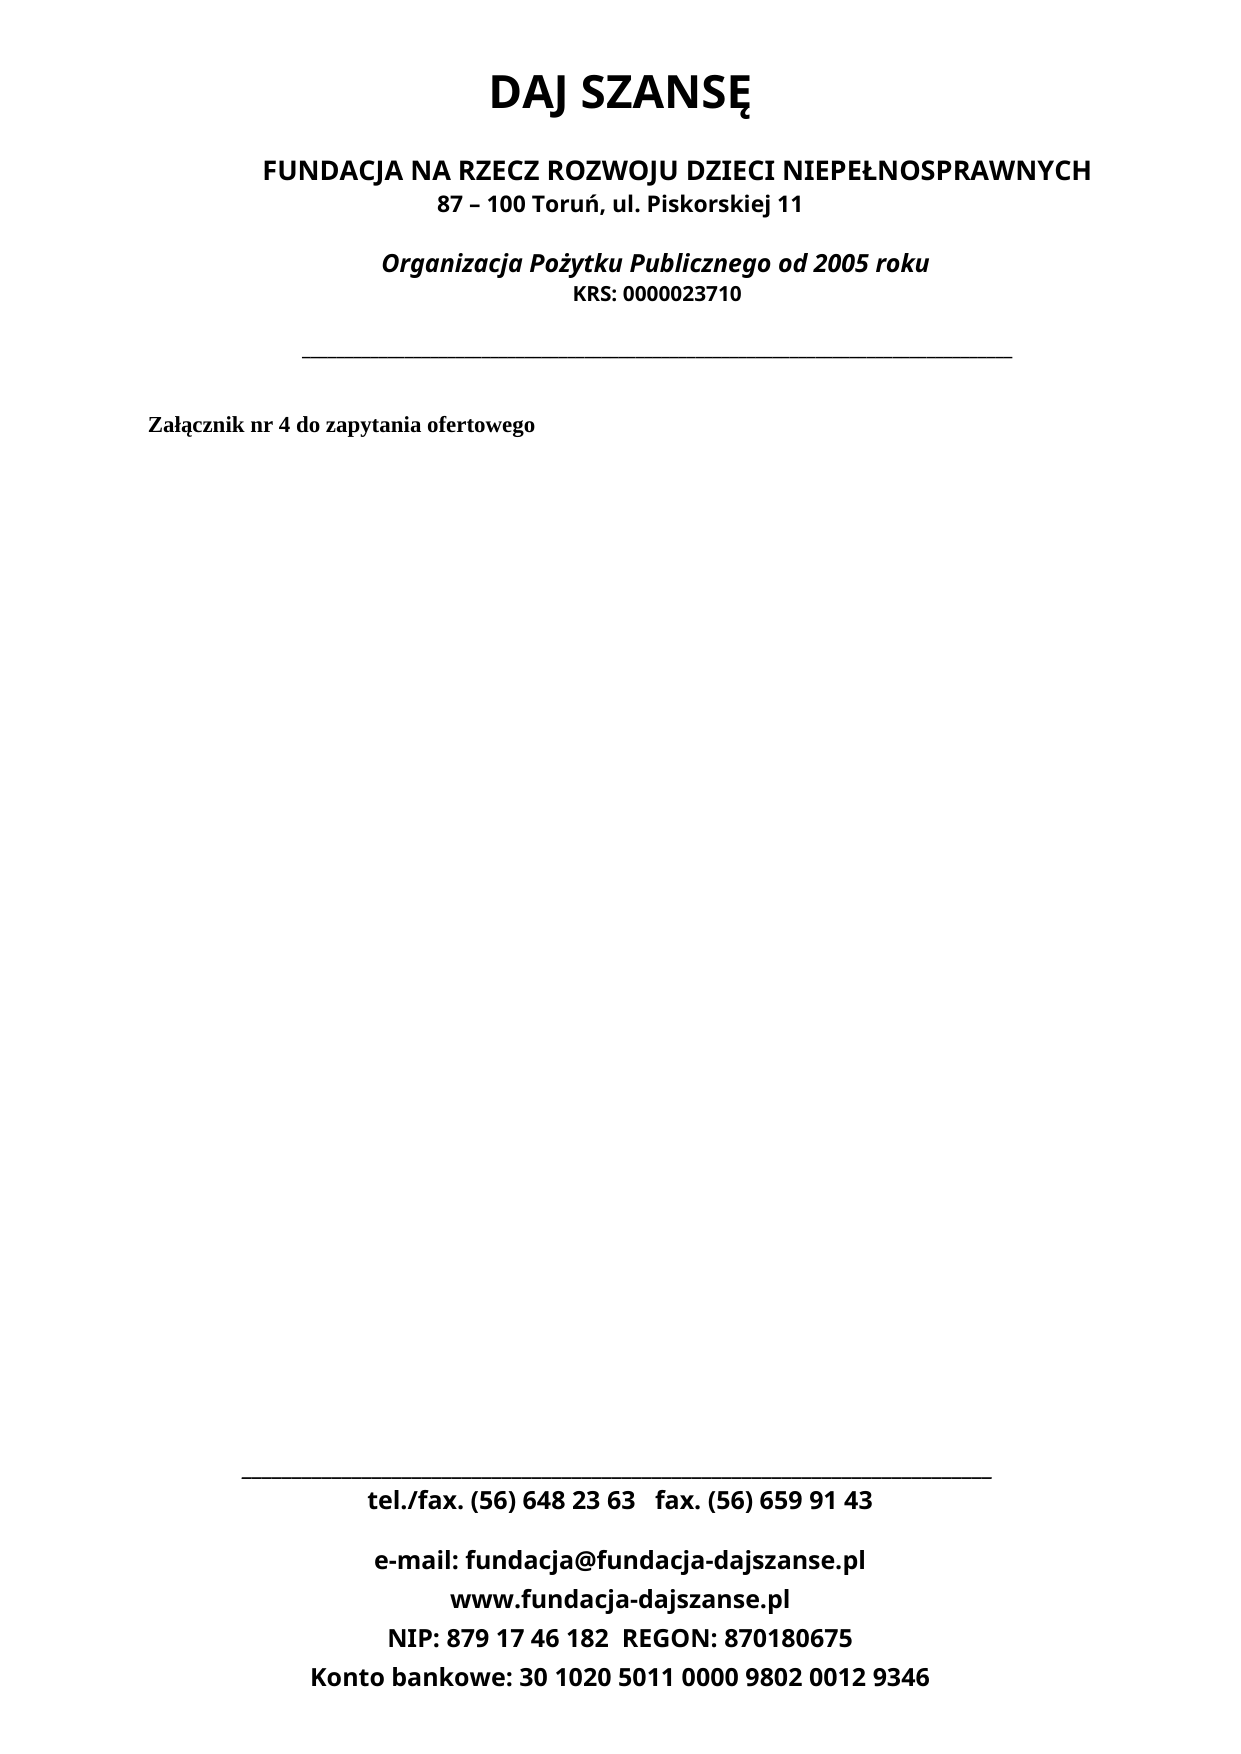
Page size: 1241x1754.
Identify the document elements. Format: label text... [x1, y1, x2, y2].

text Załącznik nr 4 do zapytania ofertowego [148, 411, 1093, 437]
